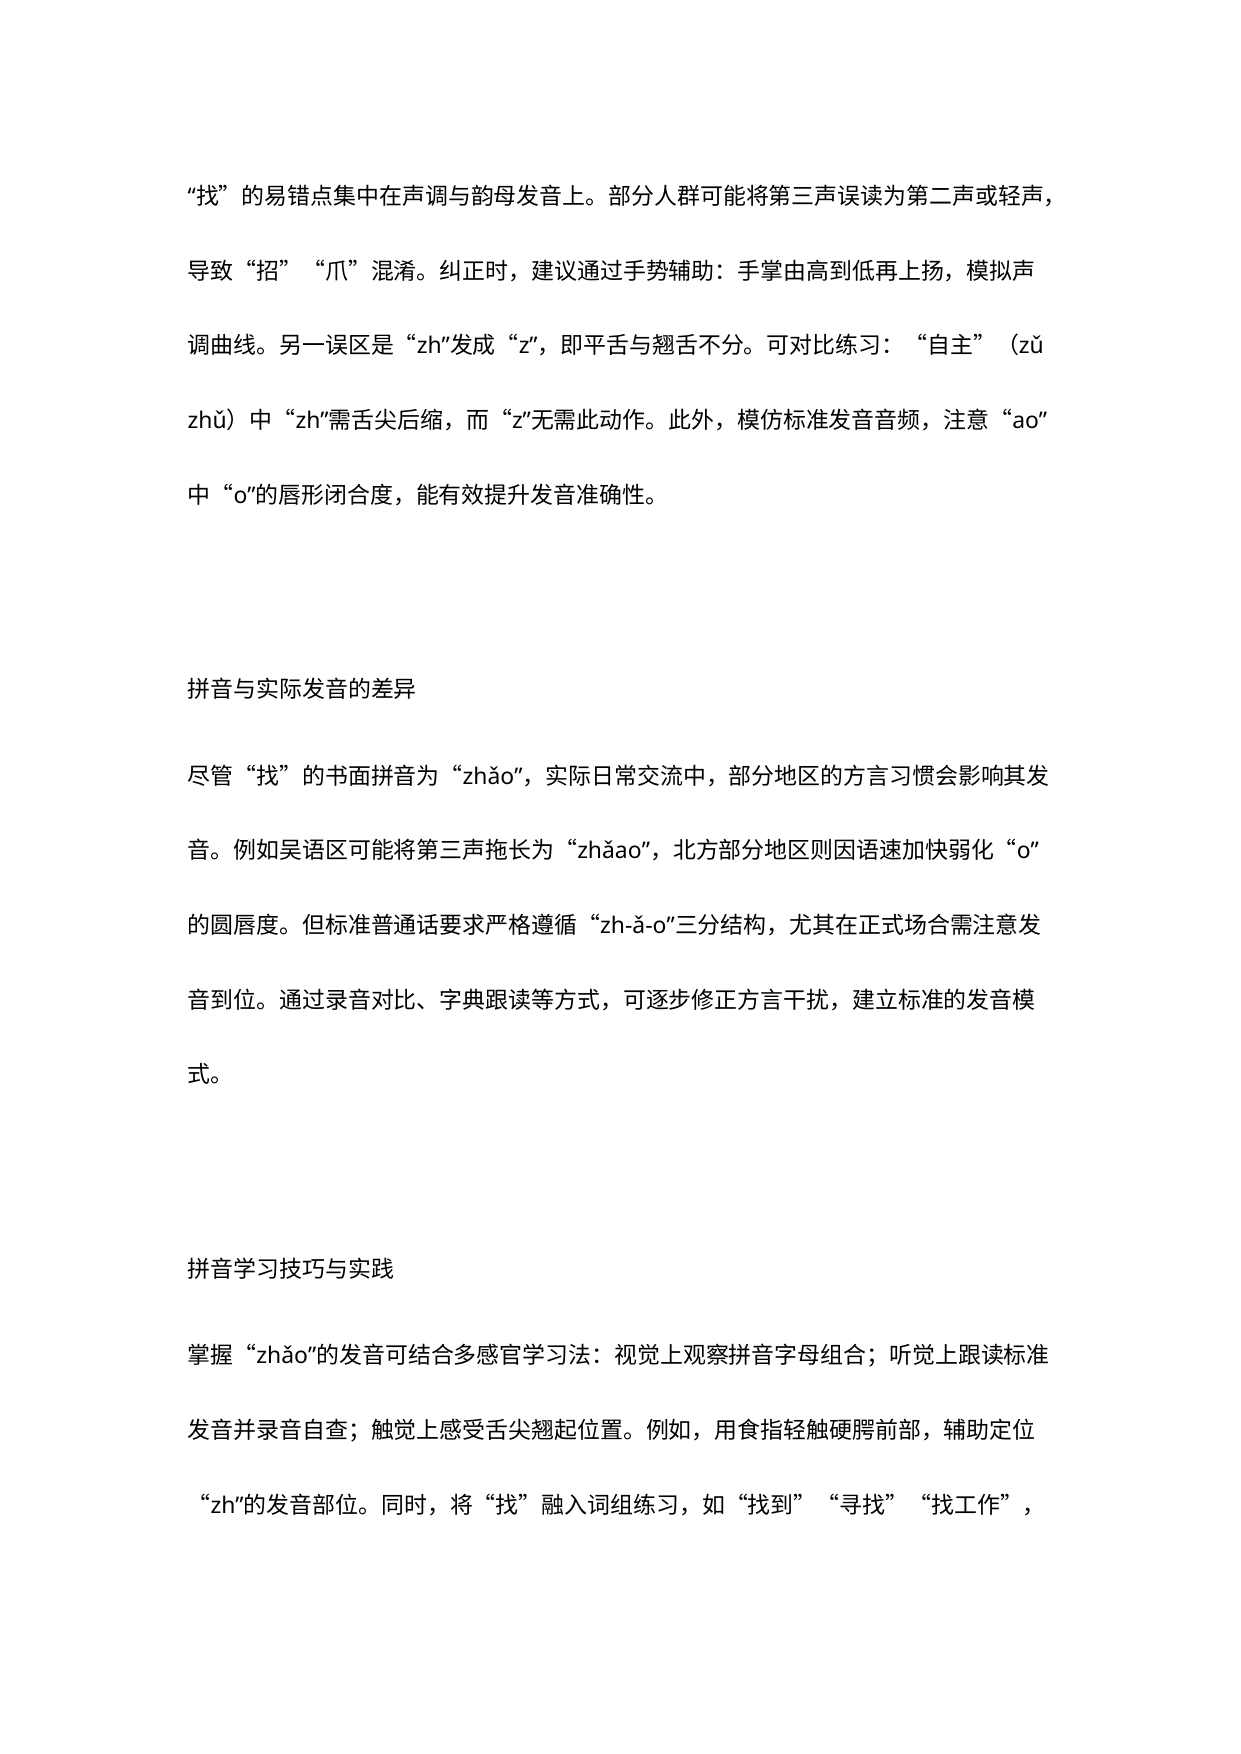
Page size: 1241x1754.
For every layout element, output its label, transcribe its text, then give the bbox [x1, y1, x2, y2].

text 拼音学习技巧与实践 [187, 1235, 1053, 1300]
text 拼音与实际发音的差异 [187, 655, 1053, 720]
text “找”的易错点集中在声调与韵母发音上。部分人群可能将第三声误读为第二声或轻声，导致“招”“爪”混淆。纠正时，建议通过手势辅助：手掌由高到低再上扬，模拟声调曲线。另一误区是“zh”发成“z”，即平舌与翘舌不分。可对比练习：“自主”（zǔ zhǔ）中“zh”需舌尖后缩，而“z”无需此动作。此外，模仿标准发音音频，注意“ao”中“o”的唇形闭合度，能有效提升发音准确性。 [187, 162, 1053, 526]
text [187, 1321, 1053, 1536]
text 尽管“找”的书面拼音为“zhǎo”，实际日常交流中，部分地区的方言习惯会影响其发音。例如吴语区可能将第三声拖长为“zhǎao”，北方部分地区则因语速加快弱化“o”的圆唇度。但标准普通话要求严格遵循“zh-ǎ-o”三分结构，尤其在正式场合需注意发音到位。通过录音对比、字典跟读等方式，可逐步修正方言干扰，建立标准的发音模式。 [187, 742, 1053, 1105]
